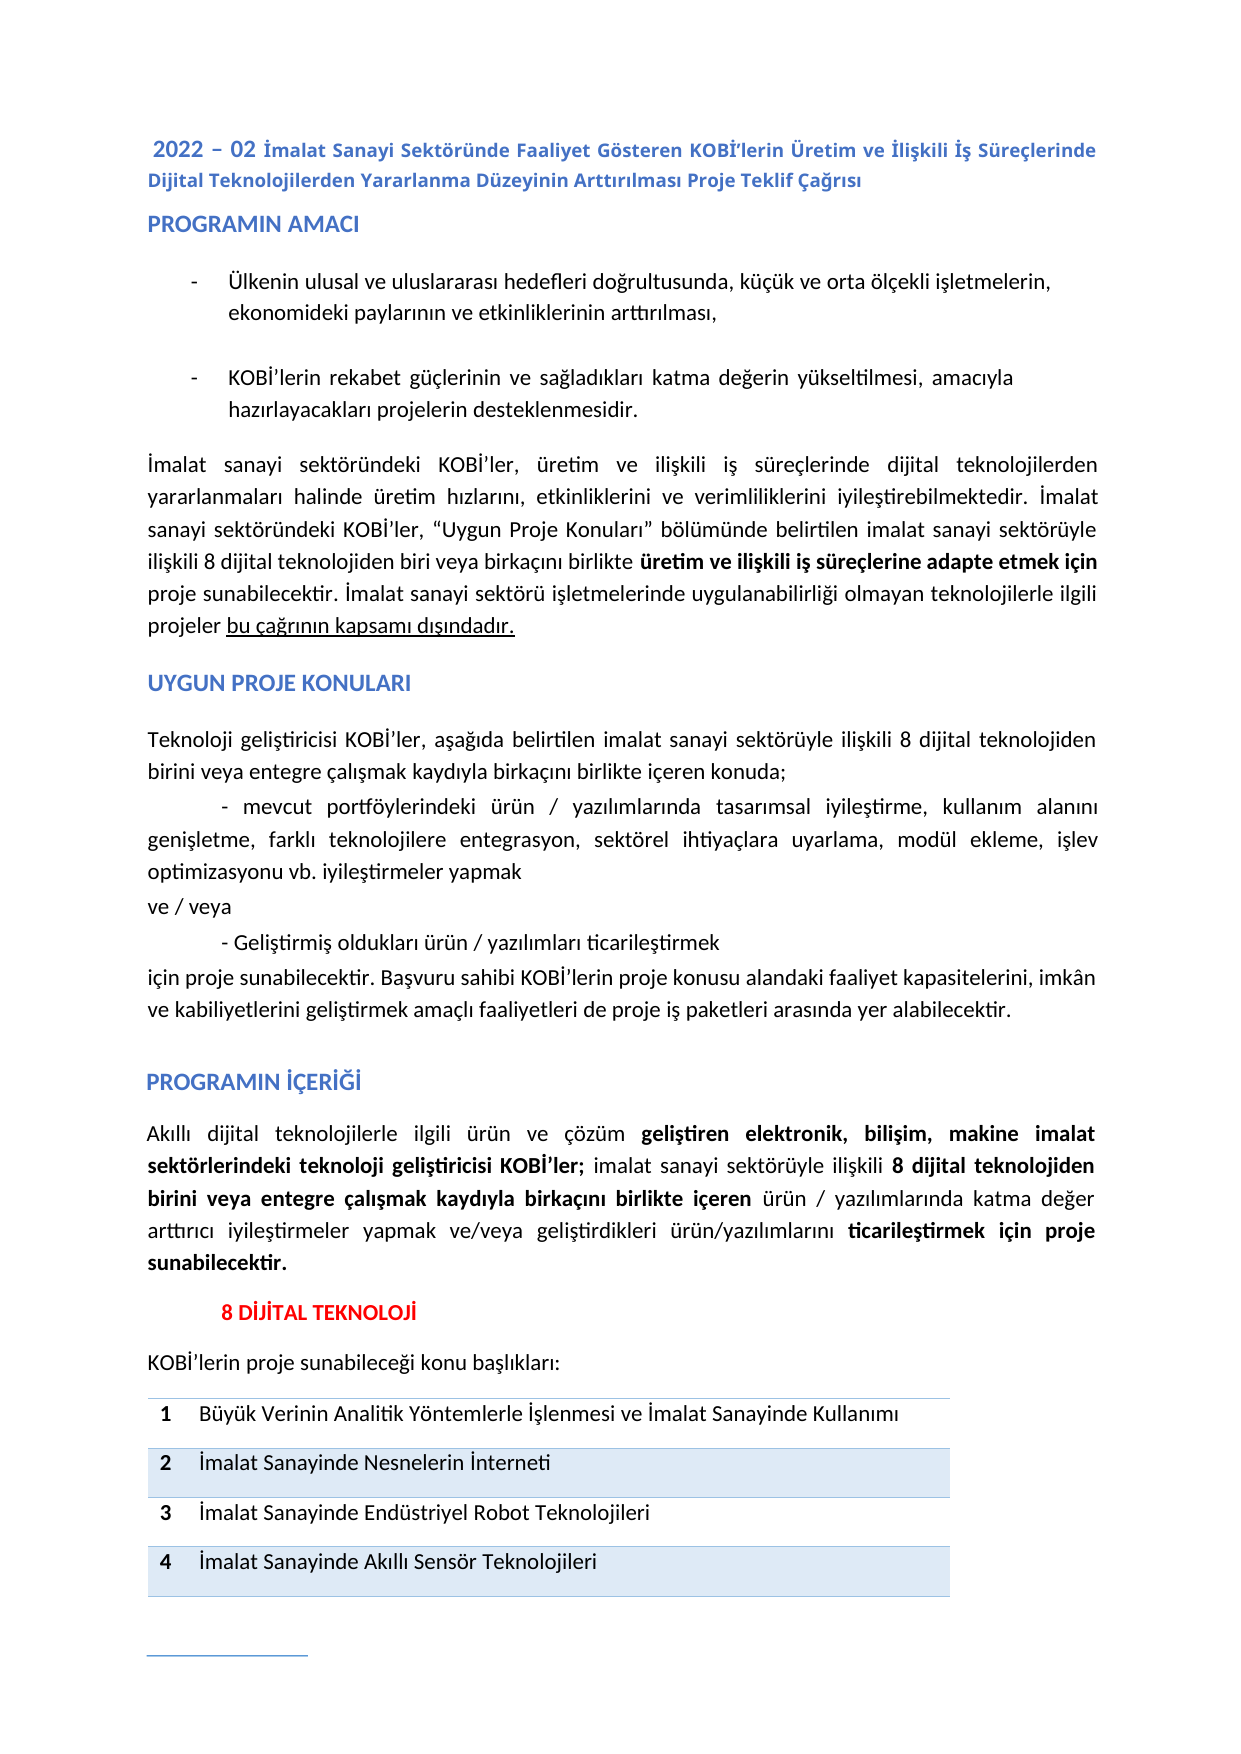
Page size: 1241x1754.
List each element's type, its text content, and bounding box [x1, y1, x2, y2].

text 2022 – 02 İmalat Sanayi Sektöründe Faaliyet Gösteren KOBİ’lerin Üretim ve İlişkili İş Süreçlerinde Dijital Teknolojilerden Yararlanma Düzeyinin Arttırılması Proje Teklif Çağrısı [147, 133, 1098, 193]
list mevcut portföylerindeki ürün / yazılımlarında tasarımsal iyileştirme, kullanım alanını genişletme, farklı teknolojilere entegrasyon, sektörel ihtiyaçlara uyarlama, modül ekleme, işlev optimizasyonu vb. iyileştirmeler yapmak [147, 792, 1098, 885]
subtitle UYGUN PROJE KONULARI [147, 667, 1111, 697]
table_cell 3 [148, 1498, 185, 1546]
table_cell İmalat Sanayinde Nesnelerin İnterneti [185, 1449, 950, 1497]
subtitle PROGRAMIN AMACI [147, 208, 1111, 239]
list Ülkenin ulusal ve uluslararası hedefleri doğrultusunda, küçük ve orta ölçekli işletmelerin, ekonomideki paylarının ve etkinliklerinin arttırılması, [191, 267, 1099, 327]
text İmalat sanayi sektöründeki KOBİ’ler, üretim ve ilişkili iş süreçlerinde dijital teknolojilerden yararlanmaları halinde üretim hızlarını, etkinliklerini ve verimliliklerini iyileştirebilmektedir. İmalat sanayi sektöründeki KOBİ’ler, “Uygun Proje Konuları” bölümünde belirtilen imalat sanayi sektörüyle ilişkili 8 dijital teknolojiden biri veya birkaçını birlikte üretim ve ilişkili iş süreçlerine adapte etmek için proje sunabilecektir. İmalat sanayi sektörü işletmelerinde uygulanabilirliği olmayan teknolojilerle ilgili projeler bu çağrının kapsamı dışındadır. [147, 450, 1099, 639]
subtitle PROGRAMIN İÇERİĞİ [146, 1066, 1111, 1096]
text Teknoloji geliştiricisi KOBİ’ler, aşağıda belirtilen imalat sanayi sektörüyle ilişkili 8 dijital teknolojiden birini veya entegre çalışmak kaydıyla birkaçını birlikte içeren konuda; [147, 725, 1098, 785]
table_header 1 [148, 1399, 185, 1447]
table_cell İmalat Sanayinde Endüstriyel Robot Teknolojileri [185, 1498, 950, 1546]
table_cell İmalat Sanayinde Akıllı Sensör Teknolojileri [185, 1547, 950, 1596]
table_header Büyük Verinin Analitik Yöntemlerle İşlenmesi ve İmalat Sanayinde Kullanımı [185, 1399, 950, 1447]
table_cell 4 [148, 1547, 185, 1596]
text Akıllı dijital teknolojilerle ilgili ürün ve çözüm geliştiren elektronik, bilişim, makine imalat sektörlerindeki teknoloji geliştiricisi KOBİ’ler; imalat sanayi sektörüyle ilişkili 8 dijital teknolojiden birini veya entegre çalışmak kaydıyla birkaçını birlikte içeren ürün / yazılımlarında katma değer arttırıcı iyileştirmeler yapmak ve/veya geliştirdikleri ürün/yazılımlarını ticarileştirmek için proje sunabilecektir. [146, 1119, 1095, 1276]
list KOBİ’lerin rekabet güçlerinin ve sağladıkları katma değerin yükseltilmesi, amacıyla hazırlayacakları projelerin desteklenmesidir. [191, 363, 1098, 423]
text KOBİ’lerin proje sunabileceği konu başlıkları: [147, 1348, 1111, 1376]
list Geliştirmiş oldukları ürün / yazılımları ticarileştirmek [221, 928, 1111, 956]
text için proje sunabilecektir. Başvuru sahibi KOBİ’lerin proje konusu alandaki faaliyet kapasitelerini, imkân ve kabiliyetlerini geliştirmek amaçlı faaliyetleri de proje iş paketleri arasında yer alabilecektir. [147, 963, 1098, 1023]
subtitle 8 DİJİTAL TEKNOLOJİ [221, 1298, 1111, 1326]
text ve / veya [147, 892, 1111, 920]
table_cell 2 [148, 1449, 185, 1497]
